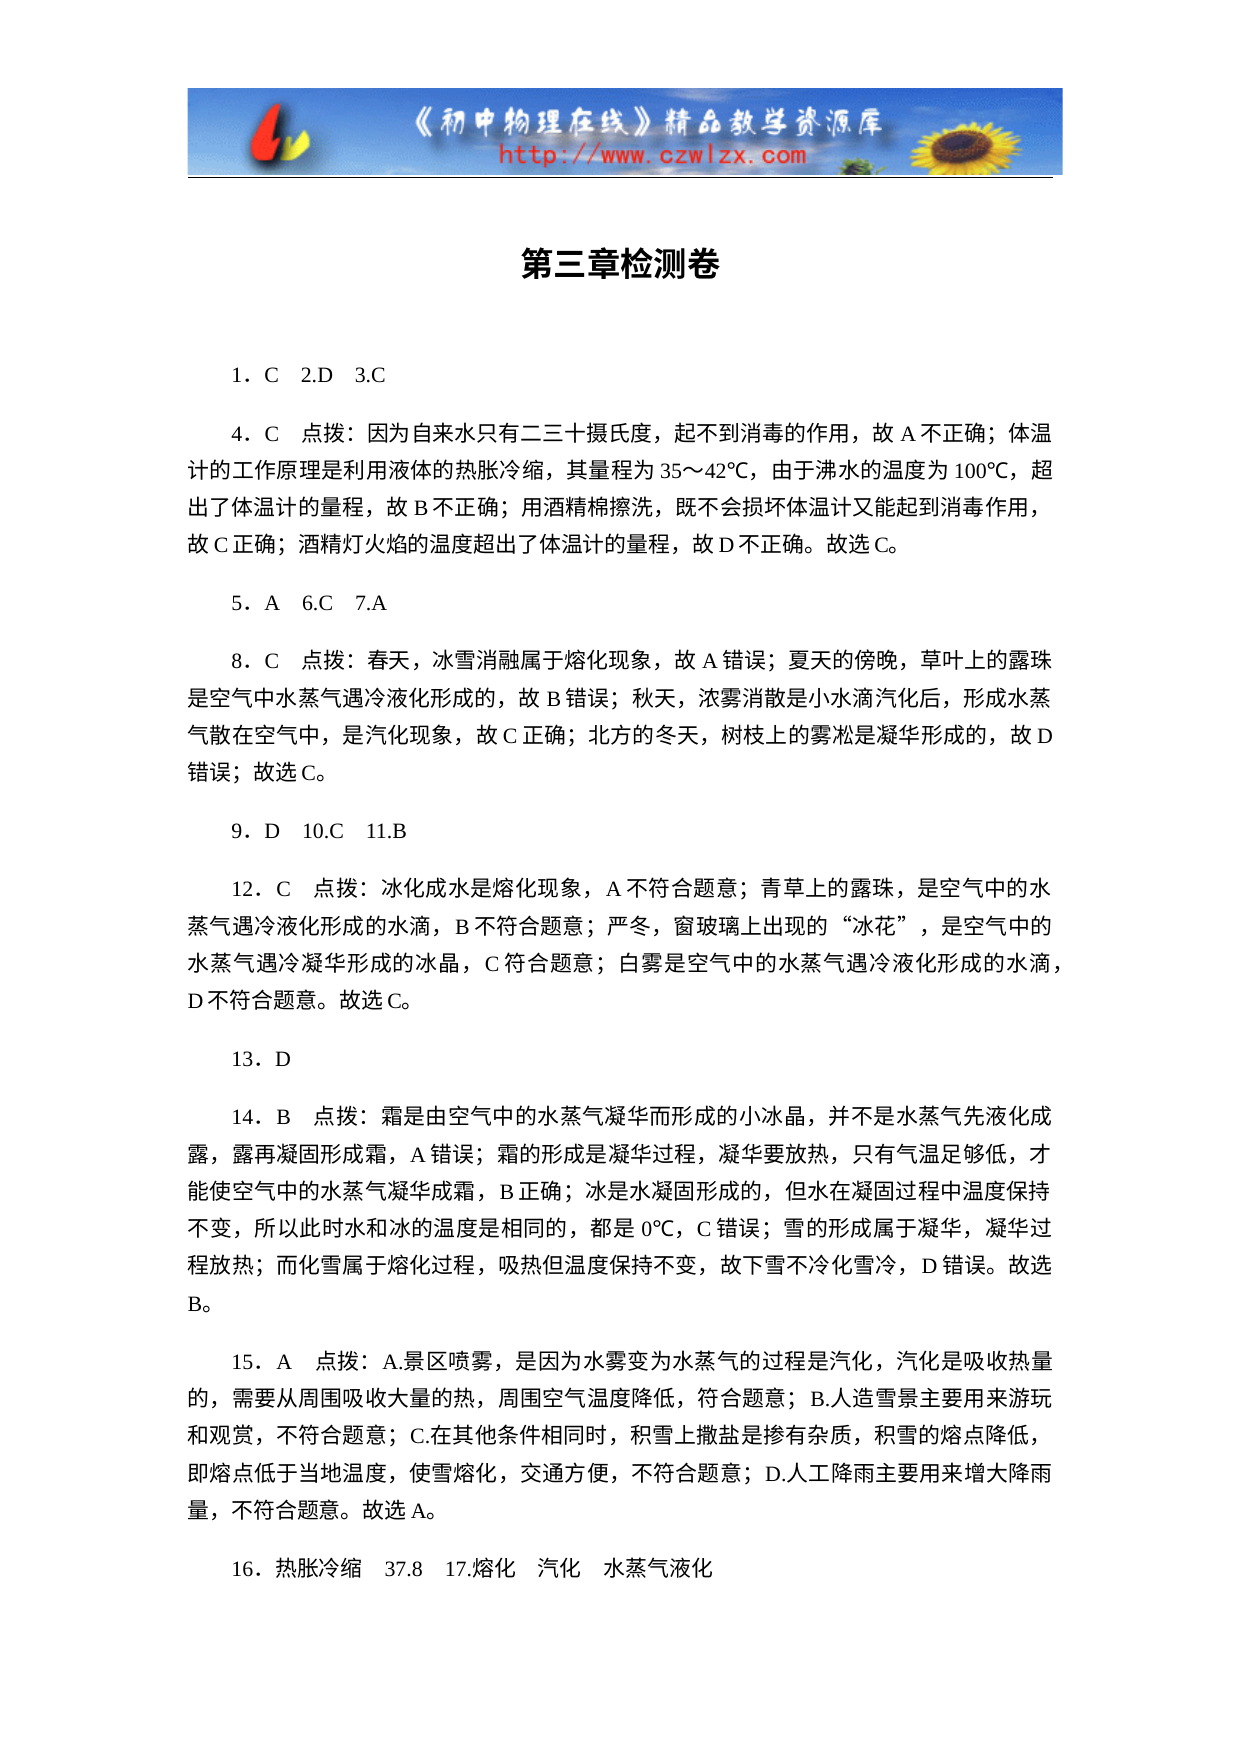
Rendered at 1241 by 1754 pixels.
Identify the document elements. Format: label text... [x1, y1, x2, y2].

text 1．C 2.D 3.C [187, 357, 1053, 389]
text 15．A 点拨：A.景区喷雾，是因为水雾变为水蒸气的过程是汽化，汽化是吸收热量的，需要从周围吸收大量的热，周围空气温度降低，符合题意；B.人造雪景主要用来游玩和观赏，不符合题意；C.在其他条件相同时，积雪上撒盐是掺有杂质，积雪的熔点降低，即熔点低于当地温度，使雪熔化，交通方便，不符合题意；D.人工降雨主要用来增大降雨量，不符合题意。故选A。 [187, 1343, 1053, 1525]
text 14．B 点拨：霜是由空气中的水蒸气凝华而形成的小冰晶，并不是水蒸气先液化成露，露再凝固形成霜，A错误；霜的形成是凝华过程，凝华要放热，只有气温足够低，才能使空气中的水蒸气凝华成霜，B正确；冰是水凝固形成的，但水在凝固过程中温度保持不变，所以此时水和冰的温度是相同的，都是0℃，C错误；雪的形成属于凝华，凝华过程放热；而化雪属于熔化过程，吸热但温度保持不变，故下雪不冷化雪冷，D错误。故选B。 [187, 1099, 1053, 1318]
text 8．C 点拨：春天，冰雪消融属于熔化现象，故A错误；夏天的傍晚，草叶上的露珠是空气中水蒸气遇冷液化形成的，故B错误；秋天，浓雾消散是小水滴汽化后，形成水蒸气散在空气中，是汽化现象，故C正确；北方的冬天，树枝上的雾凇是凝华形成的，故D错误；故选C。 [187, 643, 1053, 787]
text 5．A 6.C 7.A [187, 585, 1053, 617]
picture [187, 88, 1063, 175]
subtitle 第三章检测卷 [187, 230, 1053, 295]
text 13．D [187, 1041, 1053, 1073]
text 12．C 点拨：冰化成水是熔化现象，A不符合题意；青草上的露珠，是空气中的水蒸气遇冷液化形成的水滴，B不符合题意；严冬，窗玻璃上出现的“冰花”，是空气中的水蒸气遇冷凝华形成的冰晶，C符合题意；白雾是空气中的水蒸气遇冷液化形成的水滴，D不符合题意。故选C。 [187, 871, 1053, 1015]
text 16．热胀冷缩 37.8 17.熔化 汽化 水蒸气液化 [187, 1551, 1053, 1583]
text 4．C 点拨：因为自来水只有二三十摄氏度，起不到消毒的作用，故A不正确；体温计的工作原理是利用液体的热胀冷缩，其量程为35～42℃，由于沸水的温度为100℃，超出了体温计的量程，故B不正确；用酒精棉擦洗，既不会损坏体温计又能起到消毒作用，故C正确；酒精灯火焰的温度超出了体温计的量程，故D不正确。故选C。 [187, 415, 1053, 559]
text 9．D 10.C 11.B [187, 813, 1053, 845]
